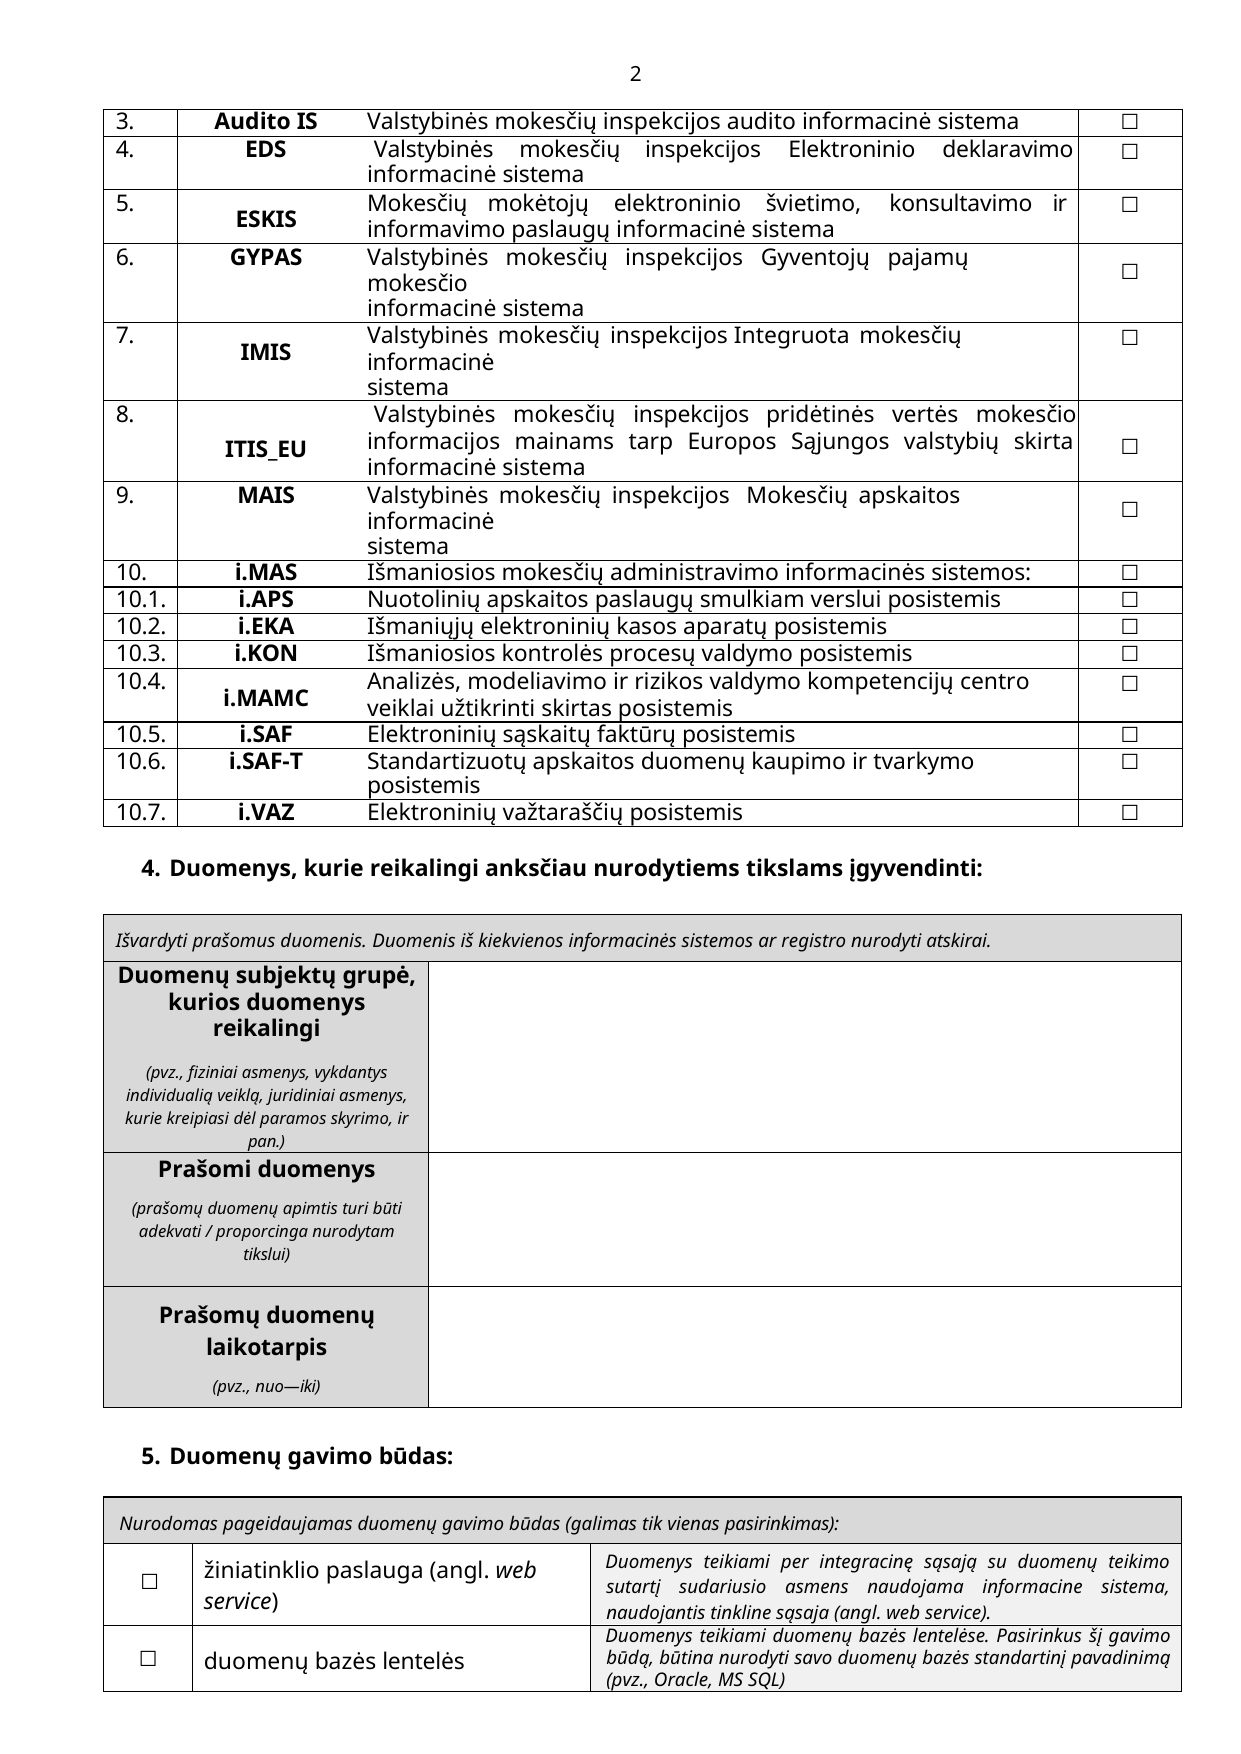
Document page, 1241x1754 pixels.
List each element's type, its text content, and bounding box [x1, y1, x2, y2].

table_cell ESKIS [178, 190, 340, 243]
table_cell 10.1. [104, 588, 177, 613]
table_cell i.APS [178, 588, 340, 613]
table_cell i.KON [178, 641, 340, 667]
table_cell Nuotolinių apskaitos paslaugų smulkiam verslui posistemis [340, 588, 1078, 613]
list Duomenys, kurie reikalingi anksčiau nurodytiems tikslams įgyvendinti: [141, 852, 1196, 883]
list Duomenų gavimo būdas: [141, 1440, 1196, 1471]
table_cell [429, 962, 1181, 1152]
table_cell ☐ [1079, 323, 1182, 400]
table_cell Valstybinės mokesčių inspekcijos Gyventojų pajamų mokesčio informacinė sistema [340, 244, 1078, 322]
table_cell Išmaniosios mokesčių administravimo informacinės sistemos: [340, 561, 1078, 586]
table_cell Mokesčių mokėtojų elektroninio švietimo, konsultavimo ir informavimo paslaugų informacinė sistema [340, 190, 1078, 243]
table_cell ☐ [1079, 244, 1182, 322]
table_cell Valstybinės mokesčių inspekcijos Elektroninio deklaravimo informacinė sistema [340, 137, 1078, 189]
table_cell i.EKA [178, 614, 340, 640]
table_cell 5. [104, 190, 177, 243]
table_cell 10.6. [104, 749, 177, 799]
table_header 3. [104, 110, 177, 136]
table_cell MAIS [178, 482, 340, 559]
table_cell ITIS_EU [178, 401, 340, 481]
table_cell i.SAF [178, 723, 340, 748]
table_cell Valstybinės mokesčių inspekcijos Integruota mokesčių informacinė sistema [340, 323, 1078, 400]
table_cell ☐ [1079, 723, 1182, 748]
table_cell ☐ [104, 1626, 192, 1691]
table_cell ☐ [1079, 482, 1182, 559]
table_cell ☐ [1079, 561, 1182, 586]
table_cell EDS [178, 137, 340, 189]
table_cell 10.5. [104, 723, 177, 748]
table_cell Išmaniosios kontrolės procesų valdymo posistemis [340, 641, 1078, 667]
table_cell 10.3. [104, 641, 177, 667]
table_cell IMIS [178, 323, 340, 400]
table_header Nurodomas pageidaujamas duomenų gavimo būdas (galimas tik vienas pasirinkimas): [104, 1498, 1181, 1543]
table_cell 4. [104, 137, 177, 189]
table_cell 9. [104, 482, 177, 559]
table_cell 7. [104, 323, 177, 400]
table_cell ☐ [1079, 190, 1182, 243]
table_cell [429, 1153, 1181, 1286]
table_cell Duomenys teikiami per integracinę sąsają su duomenų teikimo sutartį sudariusio asmens naudojama informacine sistema, naudojantis tinkline sąsaja (angl. web service). [591, 1544, 1181, 1624]
table_cell Išmaniųjų elektroninių kasos aparatų posistemis [340, 614, 1078, 640]
table_cell Duomenų subjektų grupė, kurios duomenys reikalingi (pvz., fiziniai asmenys, vykdantys individualią veiklą, juridiniai asmenys, kurie kreipiasi dėl paramos skyrimo, ir pan.) [104, 962, 428, 1152]
table_cell Analizės, modeliavimo ir rizikos valdymo kompetencijų centro veiklai užtikrinti skirtas posistemis [340, 669, 1078, 721]
table_cell ☐ [1079, 588, 1182, 613]
table_cell [429, 1287, 1181, 1407]
table_cell Prašomi duomenys (prašomų duomenų apimtis turi būti adekvati / proporcinga nurodytam tikslui) [104, 1153, 428, 1286]
table_cell 6. [104, 244, 177, 322]
table_cell i.MAMC [178, 669, 340, 721]
table_cell 8. [104, 401, 177, 481]
table_cell duomenų bazės lentelės [193, 1626, 590, 1691]
table_cell i.VAZ [178, 800, 340, 826]
table_cell ☐ [1079, 641, 1182, 667]
table_cell 10.4. [104, 669, 177, 721]
table_cell ☐ [1079, 800, 1182, 826]
table_cell ☐ [1079, 669, 1182, 721]
table_header ☐ [1079, 110, 1182, 136]
table_cell ☐ [1079, 749, 1182, 799]
table_cell GYPAS [178, 244, 340, 322]
table_cell ☐ [1079, 137, 1182, 189]
table_cell Valstybinės mokesčių inspekcijos Mokesčių apskaitos informacinė sistema [340, 482, 1078, 559]
table_cell i.MAS [178, 561, 340, 586]
table_cell 10. [104, 561, 177, 586]
table_cell Elektroninių važtaraščių posistemis [340, 800, 1078, 826]
table_cell Duomenys teikiami duomenų bazės lentelėse. Pasirinkus šį gavimo būdą, būtina nurodyti savo duomenų bazės standartinį pavadinimą (pvz., Oracle, MS SQL) [591, 1626, 1181, 1691]
table_cell Prašomų duomenų laikotarpis (pvz., nuo—iki) [104, 1287, 428, 1407]
table_cell ☐ [1079, 614, 1182, 640]
table_cell ☐ [1079, 401, 1182, 481]
table_header Išvardyti prašomus duomenis. Duomenis iš kiekvienos informacinės sistemos ar registro nurodyti atskirai. [104, 915, 1181, 961]
table_cell 10.2. [104, 614, 177, 640]
table_header Audito IS [178, 110, 340, 136]
table_cell i.SAF-T [178, 749, 340, 799]
table_cell ☐ [104, 1544, 192, 1624]
table_cell Standartizuotų apskaitos duomenų kaupimo ir tvarkymo posistemis [340, 749, 1078, 799]
table_cell žiniatinklio paslauga (angl. web service) [193, 1544, 590, 1624]
table_cell Elektroninių sąskaitų faktūrų posistemis [340, 723, 1078, 748]
table_cell Valstybinės mokesčių inspekcijos pridėtinės vertės mokesčio informacijos mainams tarp Europos Sąjungos valstybių skirta informacinė sistema [340, 401, 1078, 481]
table_cell 10.7. [104, 800, 177, 826]
table_header Valstybinės mokesčių inspekcijos audito informacinė sistema [340, 110, 1078, 136]
